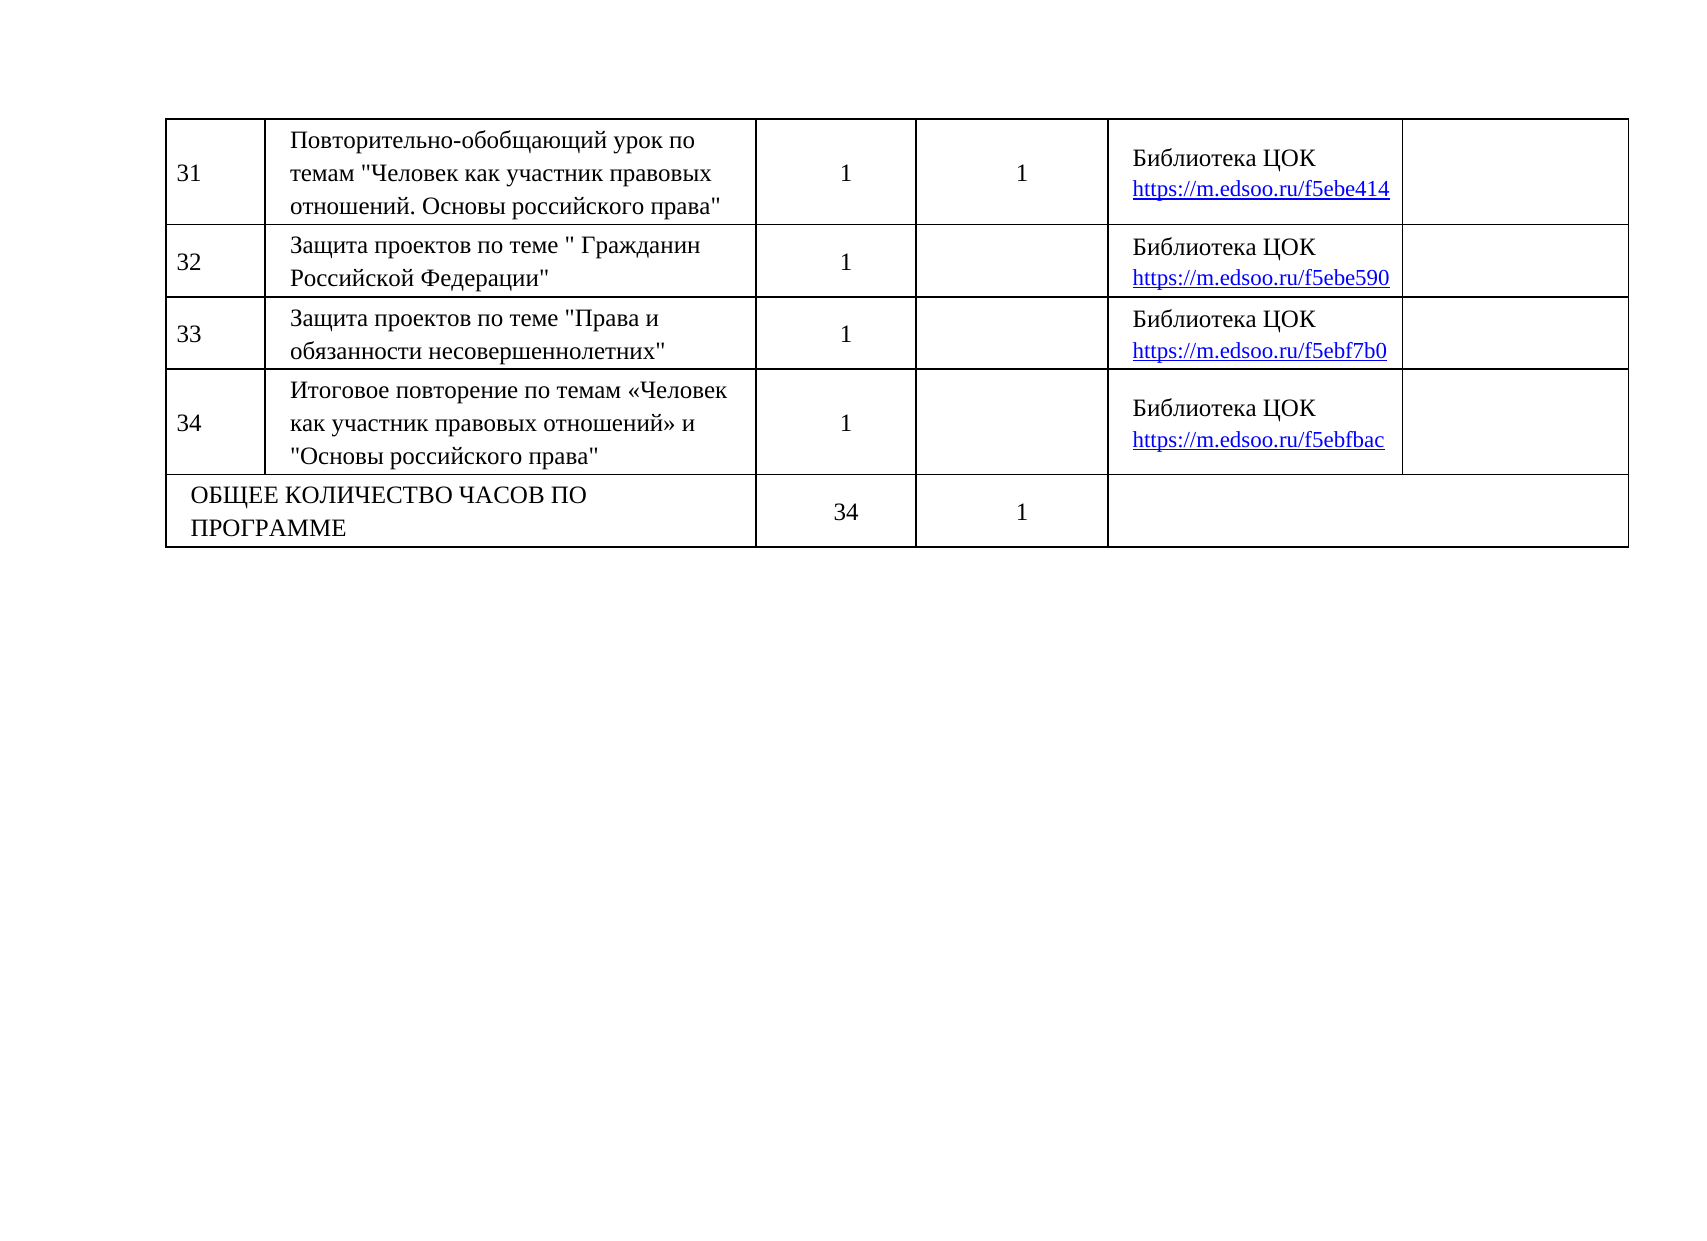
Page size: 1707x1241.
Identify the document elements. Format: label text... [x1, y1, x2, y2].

table_cell [1109, 475, 1628, 546]
table_cell [1403, 225, 1628, 296]
table_cell Библиотека ЦОК https://m.edsoo.ru/f5ebe590 [1109, 225, 1402, 296]
table_cell [1403, 298, 1628, 368]
table_cell Повторительно-обобщающий урок по темам "Человек как участник правовых отношений. Основы российского права" [266, 120, 755, 223]
table_cell [1403, 120, 1628, 223]
table_cell Библиотека ЦОК https://m.edsoo.ru/f5ebfbac [1109, 370, 1402, 474]
table_cell 34 [757, 475, 915, 546]
table_cell Защита проектов по теме " Гражданин Российской Федерации" [266, 225, 755, 296]
table_cell Библиотека ЦОК https://m.edsoo.ru/f5ebf7b0 [1109, 298, 1402, 368]
table_cell 1 [757, 225, 915, 296]
table_cell [1403, 370, 1628, 474]
table_cell [917, 225, 1107, 296]
table_cell 33 [167, 298, 264, 368]
table_cell Итоговое повторение по темам «Человек как участник правовых отношений» и "Основы российского права" [266, 370, 755, 474]
table_cell 31 [167, 120, 264, 223]
table_cell 32 [167, 225, 264, 296]
table_cell 1 [757, 298, 915, 368]
table_cell 1 [917, 475, 1107, 546]
table_cell [917, 298, 1107, 368]
table_cell 1 [917, 120, 1107, 223]
table_cell 1 [757, 370, 915, 474]
table_cell Библиотека ЦОК https://m.edsoo.ru/f5ebe414 [1109, 120, 1402, 223]
table_cell Защита проектов по теме "Права и обязанности несовершеннолетних" [266, 298, 755, 368]
table_cell [917, 370, 1107, 474]
table_cell 1 [757, 120, 915, 223]
table_cell 34 [167, 370, 264, 474]
table_cell ОБЩЕЕ КОЛИЧЕСТВО ЧАСОВ ПО ПРОГРАММЕ [167, 475, 755, 546]
